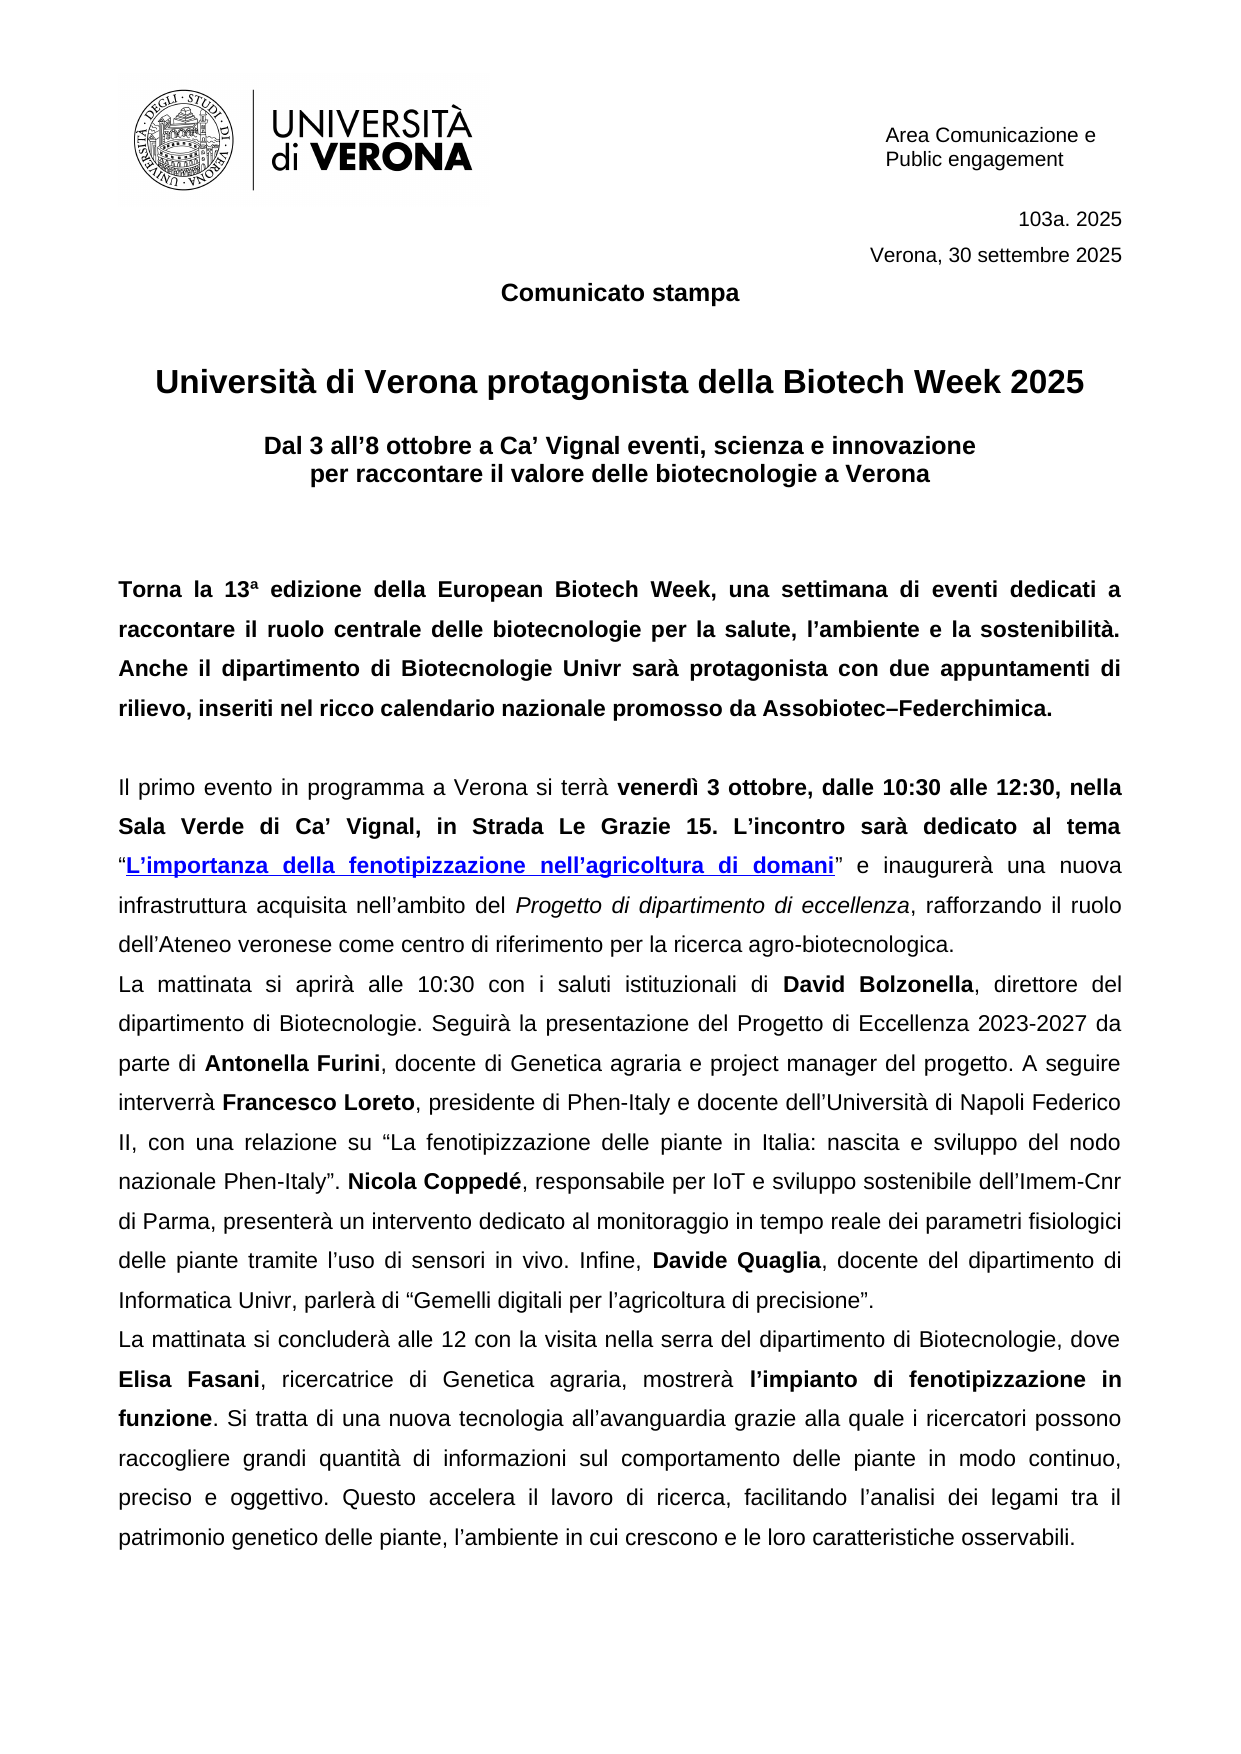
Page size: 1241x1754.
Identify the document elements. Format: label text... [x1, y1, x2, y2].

text per raccontare il valore delle biotecnologie a Verona [118, 459, 1122, 488]
text La mattinata si aprirà alle 10:30 con i saluti istituzionali di David Bolzonella, direttore del dipartimento di Biotecnologie. Seguirà la presentazione del Progetto di Eccellenza 2023-2027 da parte di Antonella Furini, docente di Genetica agraria e project manager del progetto. A seguire interverrà Francesco Loreto, presidente di Phen-Italy e docente dell’Università di Napoli Federico II, con una relazione su “La fenotipizzazione delle piante in Italia: nascita e sviluppo del nodo nazionale Phen-Italy”. Nicola Coppedé, responsabile per IoT e sviluppo sostenibile dell’Imem-Cnr di Parma, presenterà un intervento dedicato al monitoraggio in tempo reale dei parametri fisiologici delle piante tramite l’uso di sensori in vivo. Infine, Davide Quaglia, docente del dipartimento di Informatica Univr, parlerà di “Gemelli digitali per l’agricoltura di precisione”. [118, 971, 1122, 1313]
text 103a. 2025 [118, 207, 1122, 231]
text Verona, 30 settembre 2025 [118, 242, 1122, 266]
text Torna la 13ª edizione della European Biotech Week, una settimana di eventi dedicati a raccontare il ruolo centrale delle biotecnologie per la salute, l’ambiente e la sostenibilità. Anche il dipartimento di Biotecnologie Univr sarà protagonista con due appuntamenti di rilievo, inseriti nel ricco calendario nazionale promosso da Assobiotec–Federchimica. [118, 576, 1122, 721]
text Dal 3 all’8 ottobre a Ca’ Vignal eventi, scienza e innovazione [118, 431, 1122, 459]
subtitle Università di Verona protagonista della Biotech Week 2025 [118, 362, 1122, 400]
picture [118, 73, 490, 207]
text Il primo evento in programma a Verona si terrà venerdì 3 ottobre, dalle 10:30 alle 12:30, nella Sala Verde di Ca’ Vignal, in Strada Le Grazie 15. L’incontro sarà dedicato al tema “L’importanza della fenotipizzazione nell’agricoltura di domani” e inaugurerà una nuova infrastruttura acquisita nell’ambito del Progetto di dipartimento di eccellenza, rafforzando il ruolo dell’Ateneo veronese come centro di riferimento per la ricerca agro-biotecnologica. [118, 773, 1122, 958]
text La mattinata si concluderà alle 12 con la visita nella serra del dipartimento di Biotecnologie, dove Elisa Fasani, ricercatrice di Genetica agraria, mostrerà l’impianto di fenotipizzazione in funzione. Si tratta di una nuova tecnologia all’avanguardia grazie alla quale i ricercatori possono raccogliere grandi quantità di informazioni sul comportamento delle piante in modo continuo, preciso e oggettivo. Questo accelera il lavoro di ricerca, facilitando l’analisi dei legami tra il patrimonio genetico delle piante, l’ambiente in cui crescono e le loro caratteristiche osservabili. [118, 1326, 1122, 1550]
text Comunicato stampa [118, 278, 1122, 307]
